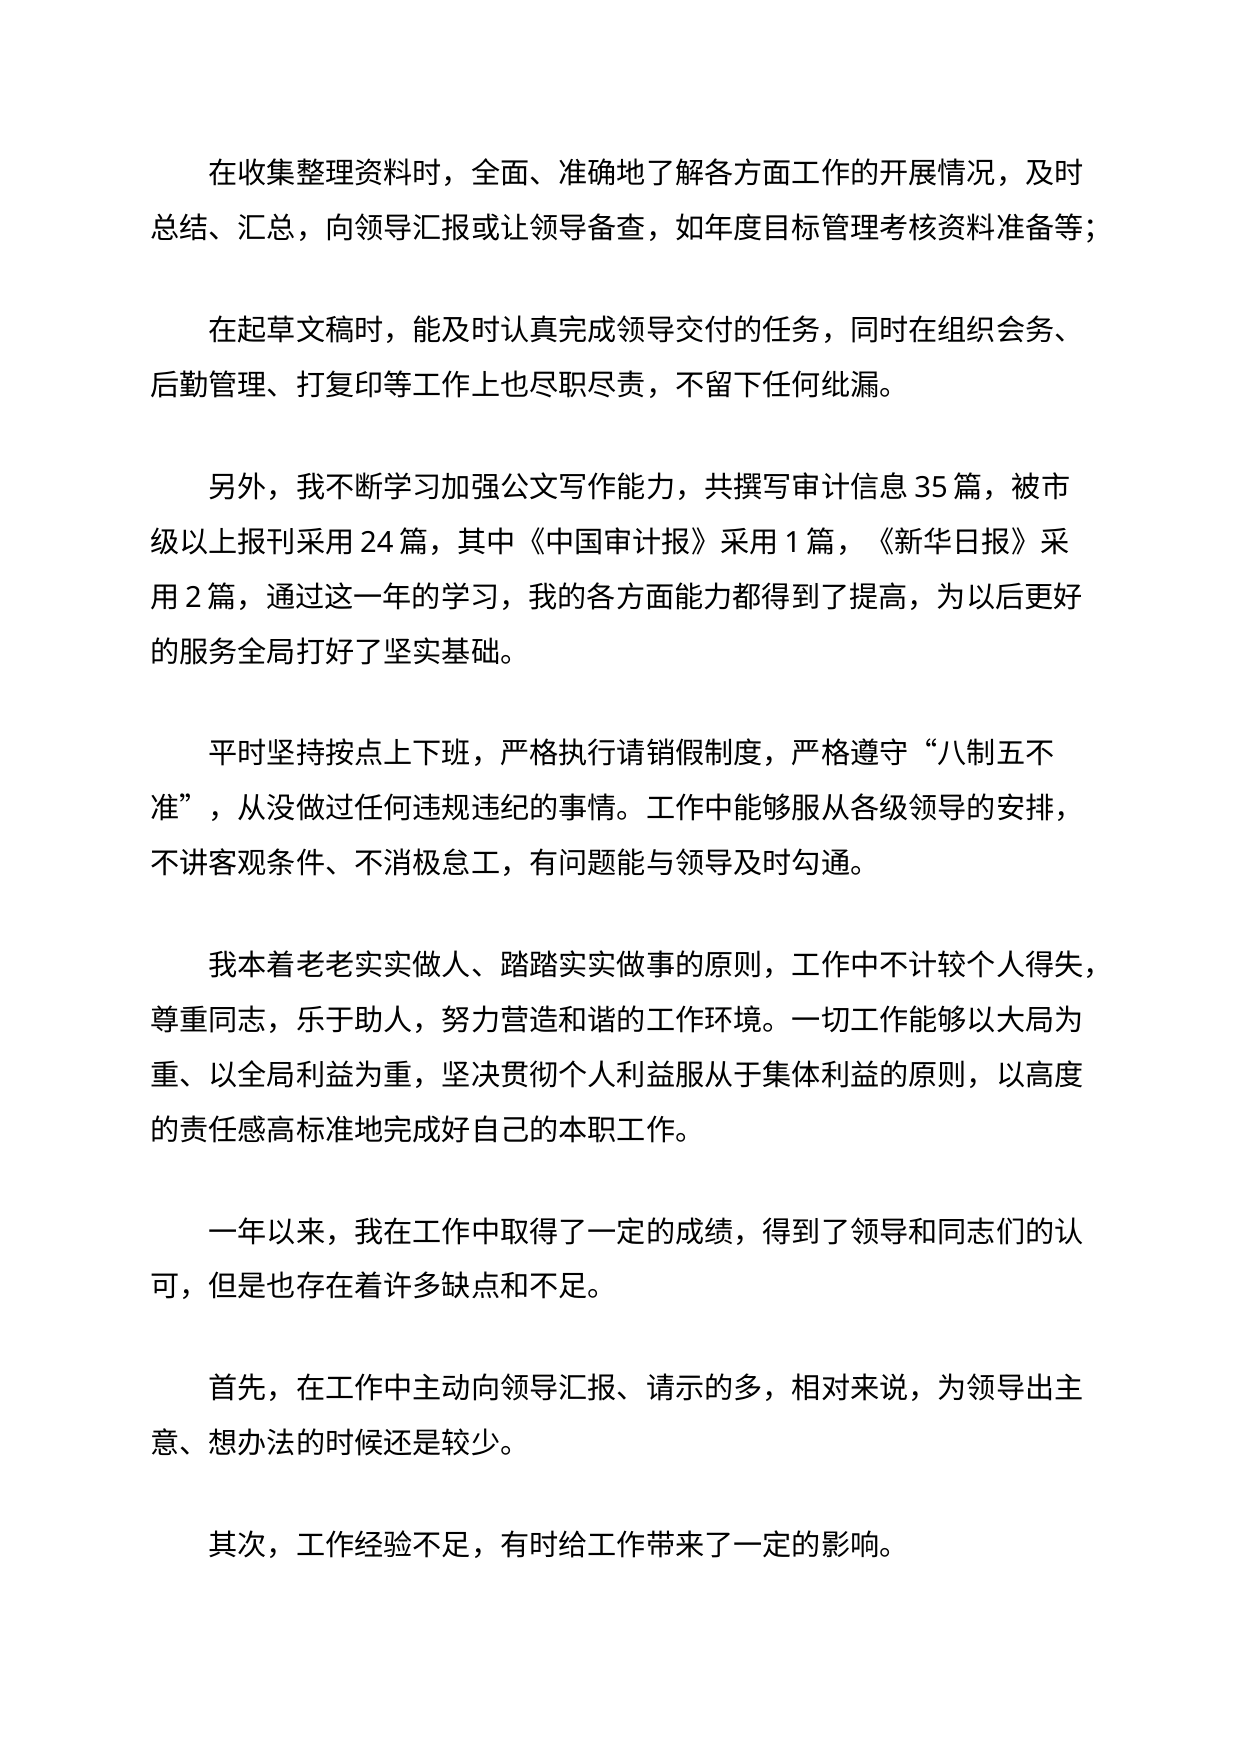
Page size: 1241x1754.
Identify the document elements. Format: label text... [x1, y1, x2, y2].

text 我本着老老实实做人、踏踏实实做事的原则，工作中不计较个人得失，尊重同志，乐于助人，努力营造和谐的工作环境。一切工作能够以大局为重、以全局利益为重，坚决贯彻个人利益服从于集体利益的原则，以高度的责任感高标准地完成好自己的本职工作。 [150, 942, 1090, 1149]
text 一年以来，我在工作中取得了一定的成绩，得到了领导和同志们的认可，但是也存在着许多缺点和不足。 [150, 1208, 1090, 1305]
text 平时坚持按点上下班，严格执行请销假制度，严格遵守“八制五不准”，从没做过任何违规违纪的事情。工作中能够服从各级领导的安排，不讲客观条件、不消极怠工，有问题能与领导及时勾通。 [150, 730, 1090, 882]
text 在收集整理资料时，全面、准确地了解各方面工作的开展情况，及时总结、汇总，向领导汇报或让领导备查，如年度目标管理考核资料准备等； [150, 150, 1090, 247]
text 其次，工作经验不足，有时给工作带来了一定的影响。 [150, 1521, 1090, 1564]
text 另外，我不断学习加强公文写作能力，共撰写审计信息35篇，被市级以上报刊采用24篇，其中《中国审计报》采用1篇，《新华日报》采用2篇，通过这一年的学习，我的各方面能力都得到了提高，为以后更好的服务全局打好了坚实基础。 [150, 463, 1090, 671]
text 在起草文稿时，能及时认真完成领导交付的任务，同时在组织会务、后勤管理、打复印等工作上也尽职尽责，不留下任何纰漏。 [150, 307, 1090, 404]
text 首先，在工作中主动向领导汇报、请示的多，相对来说，为领导出主意、想办法的时候还是较少。 [150, 1365, 1090, 1462]
